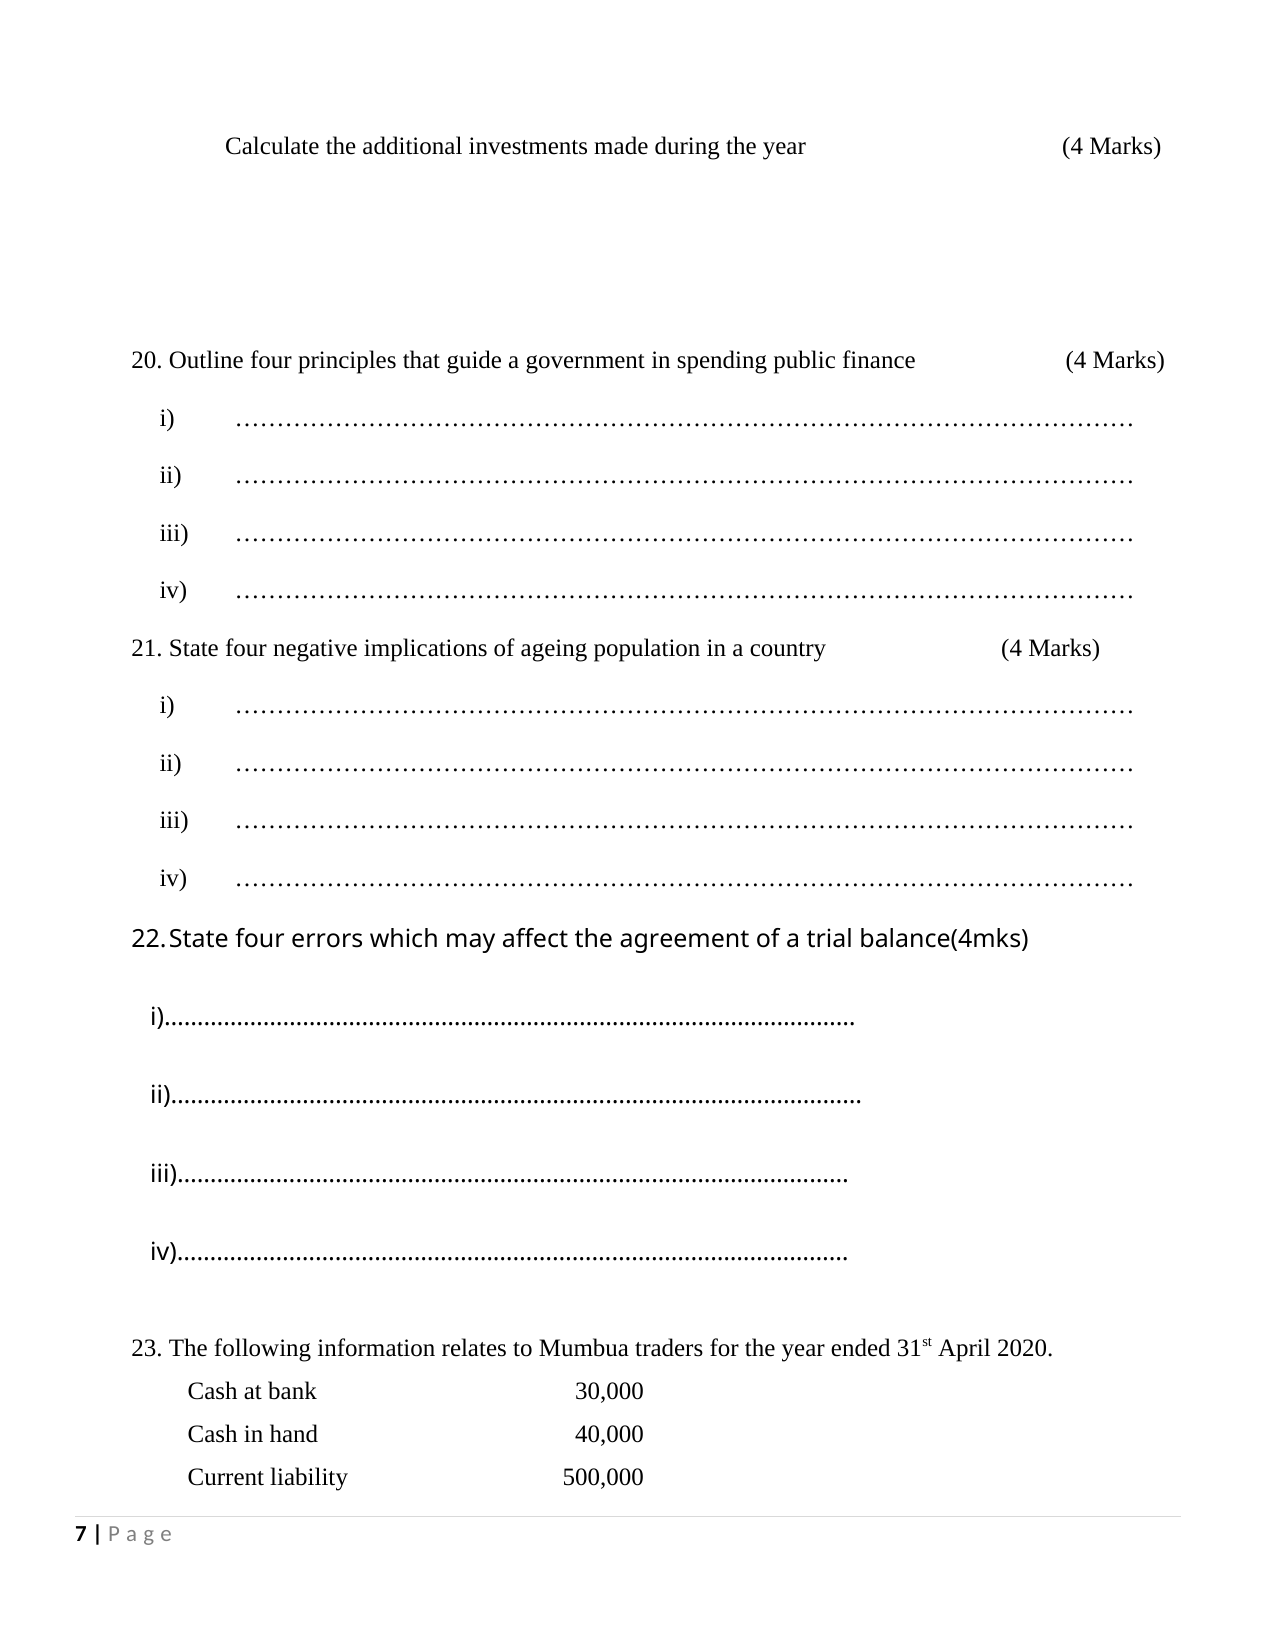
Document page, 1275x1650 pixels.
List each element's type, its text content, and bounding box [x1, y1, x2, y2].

list i)…………………………………………………………………………………………… [150, 998, 1181, 1033]
list ……………………………………………………………………………………………… [159, 460, 1181, 489]
text Current liability 500,000 [187, 1462, 1181, 1491]
list Calculate the additional investments made during the year (4 Marks) [150, 131, 1181, 160]
list iv)………………………………………………………………………………………… [150, 1233, 1181, 1268]
list ii)…………………………………………………………………………………………… [150, 1077, 1181, 1111]
list ……………………………………………………………………………………………… [159, 518, 1181, 546]
list The following information relates to Mumbua traders for the year ended 31st April 2020. [131, 1333, 1181, 1361]
list Outline four principles that guide a government in spending public finance (4 Marks) [131, 345, 1181, 374]
list ……………………………………………………………………………………………… [159, 690, 1181, 719]
text Cash at bank 30,000 [187, 1376, 1181, 1404]
list ……………………………………………………………………………………………… [159, 863, 1181, 891]
list ……………………………………………………………………………………………… [159, 575, 1181, 604]
list State four negative implications of ageing population in a country (4 Marks) [131, 633, 1181, 661]
list ……………………………………………………………………………………………… [159, 403, 1181, 431]
text Cash in hand 40,000 [187, 1419, 1181, 1448]
list ……………………………………………………………………………………………… [159, 805, 1181, 834]
list ……………………………………………………………………………………………… [159, 748, 1181, 776]
list State four errors which may affect the agreement of a trial balance(4mks) [131, 920, 1181, 954]
list iii)………………………………………………………………………………………… [150, 1155, 1181, 1189]
